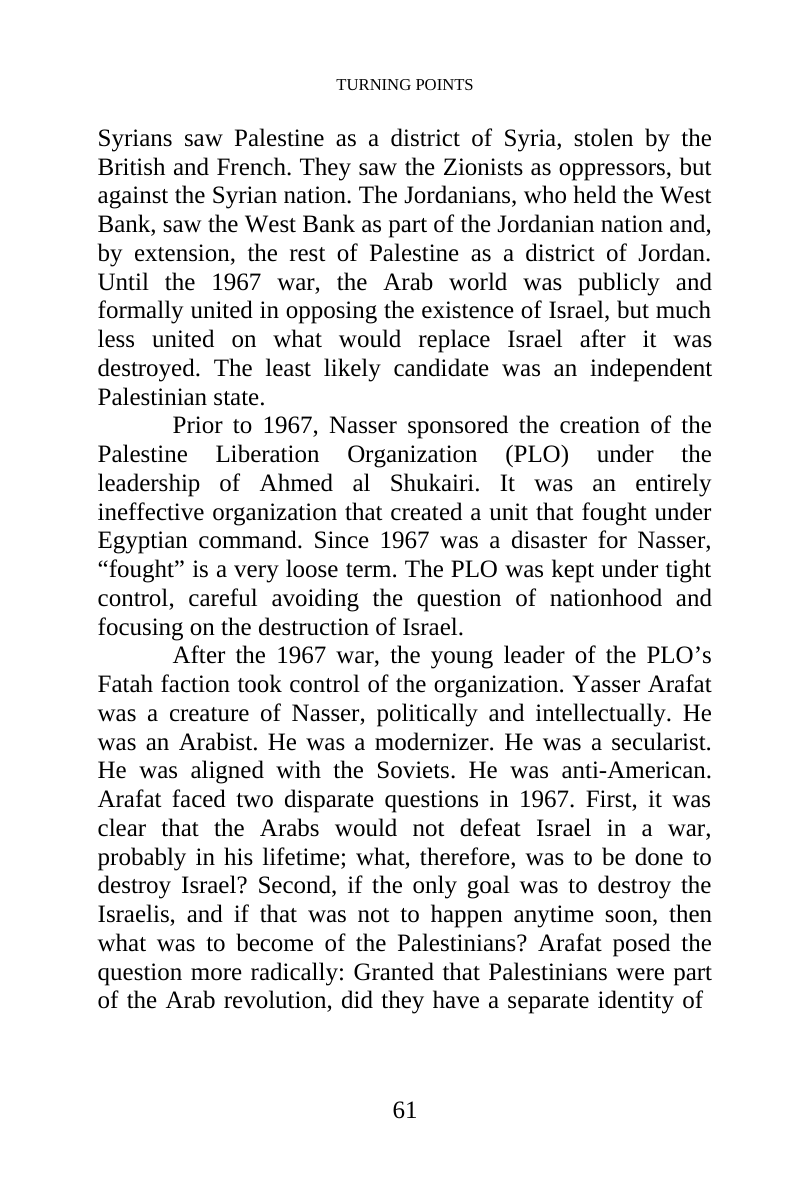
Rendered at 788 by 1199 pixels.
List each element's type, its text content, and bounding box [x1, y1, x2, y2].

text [97, 123, 712, 410]
text Prior to 1967, Nasser sponsored the creation of the Palestine Liberation Organization (PLO) under the leadership of Ahmed al Shukairi. It was an entirely ineffective organization that created a unit that fought under Egyptian command. Since 1967 was a disaster for Nasser, “fought” is a very loose term. The PLO was kept under tight control, careful avoiding the question of nationhood and focusing on the destruction of Israel. [97, 410, 712, 640]
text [97, 640, 712, 1043]
